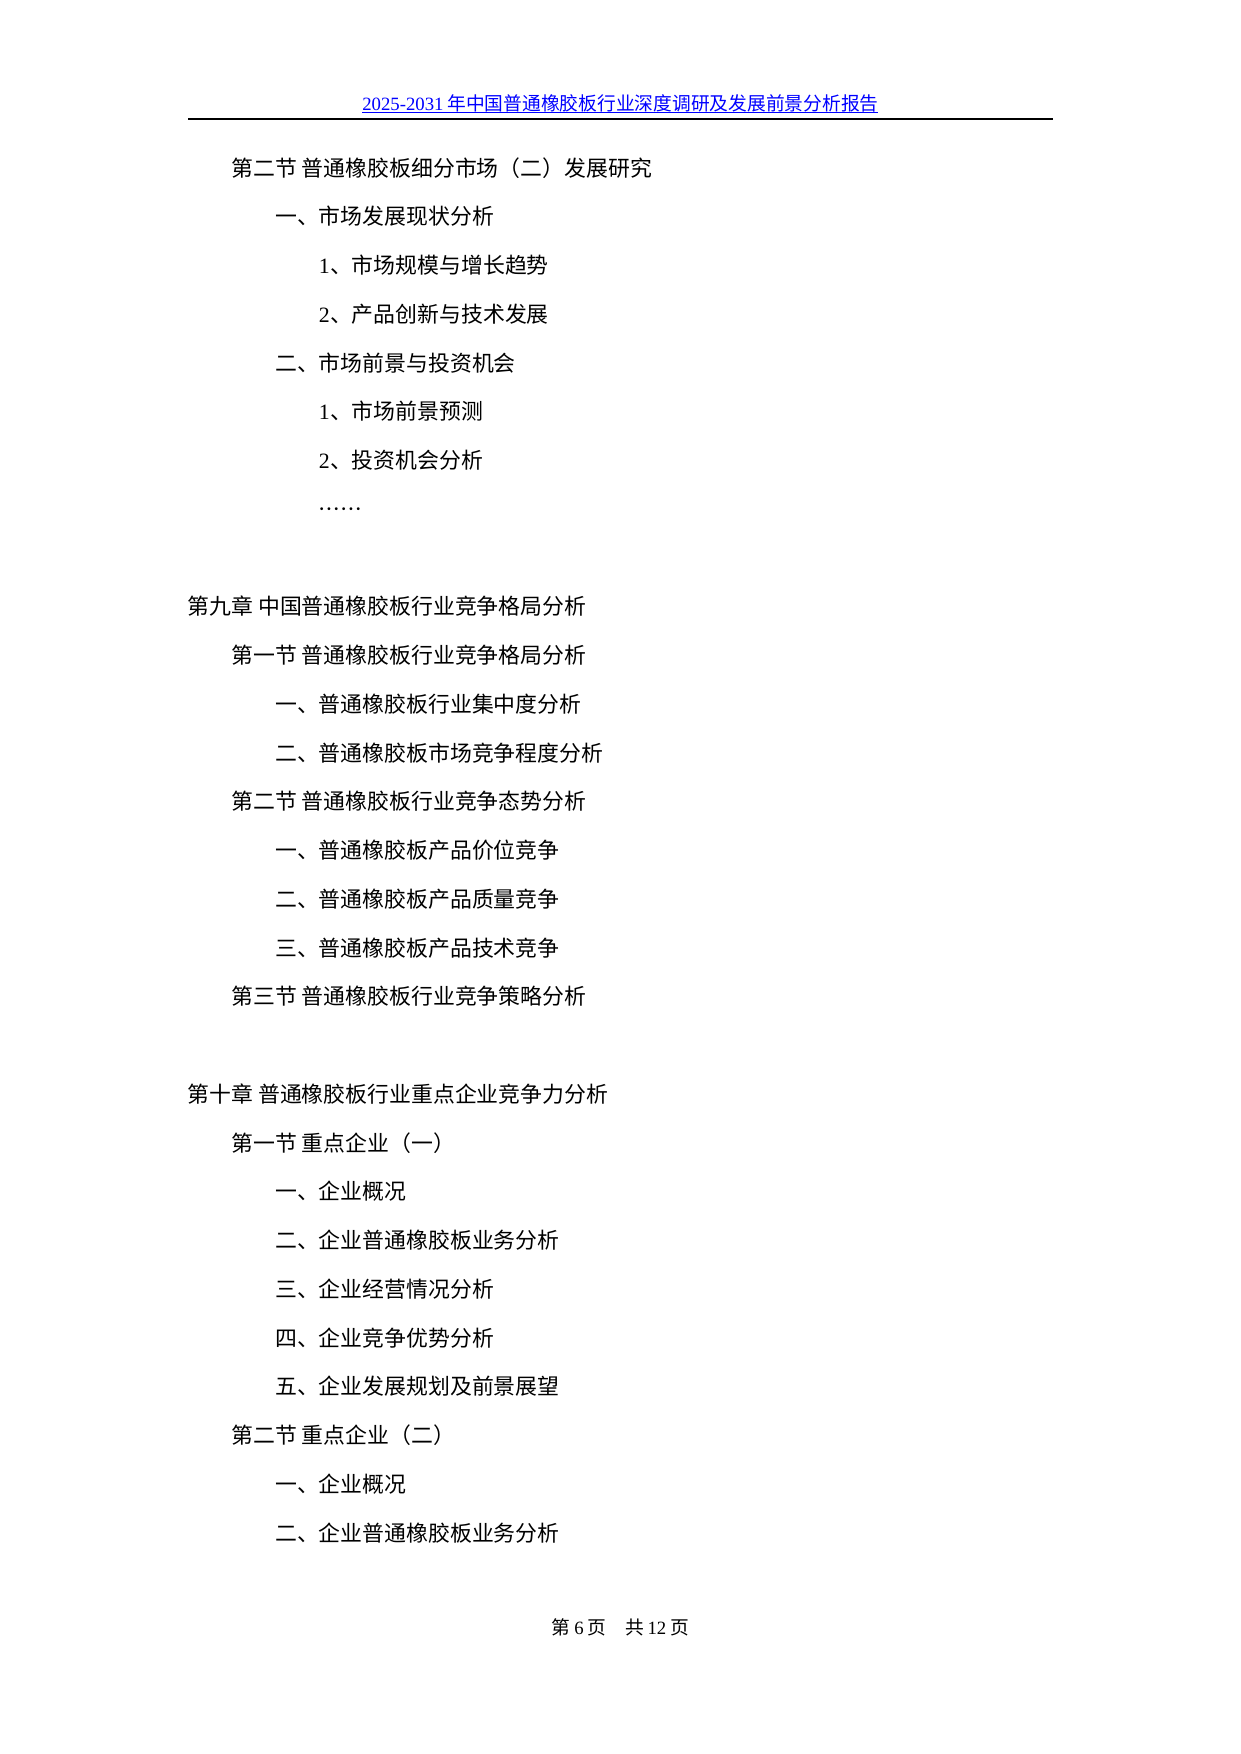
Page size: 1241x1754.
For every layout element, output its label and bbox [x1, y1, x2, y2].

text [187, 150, 1053, 1548]
